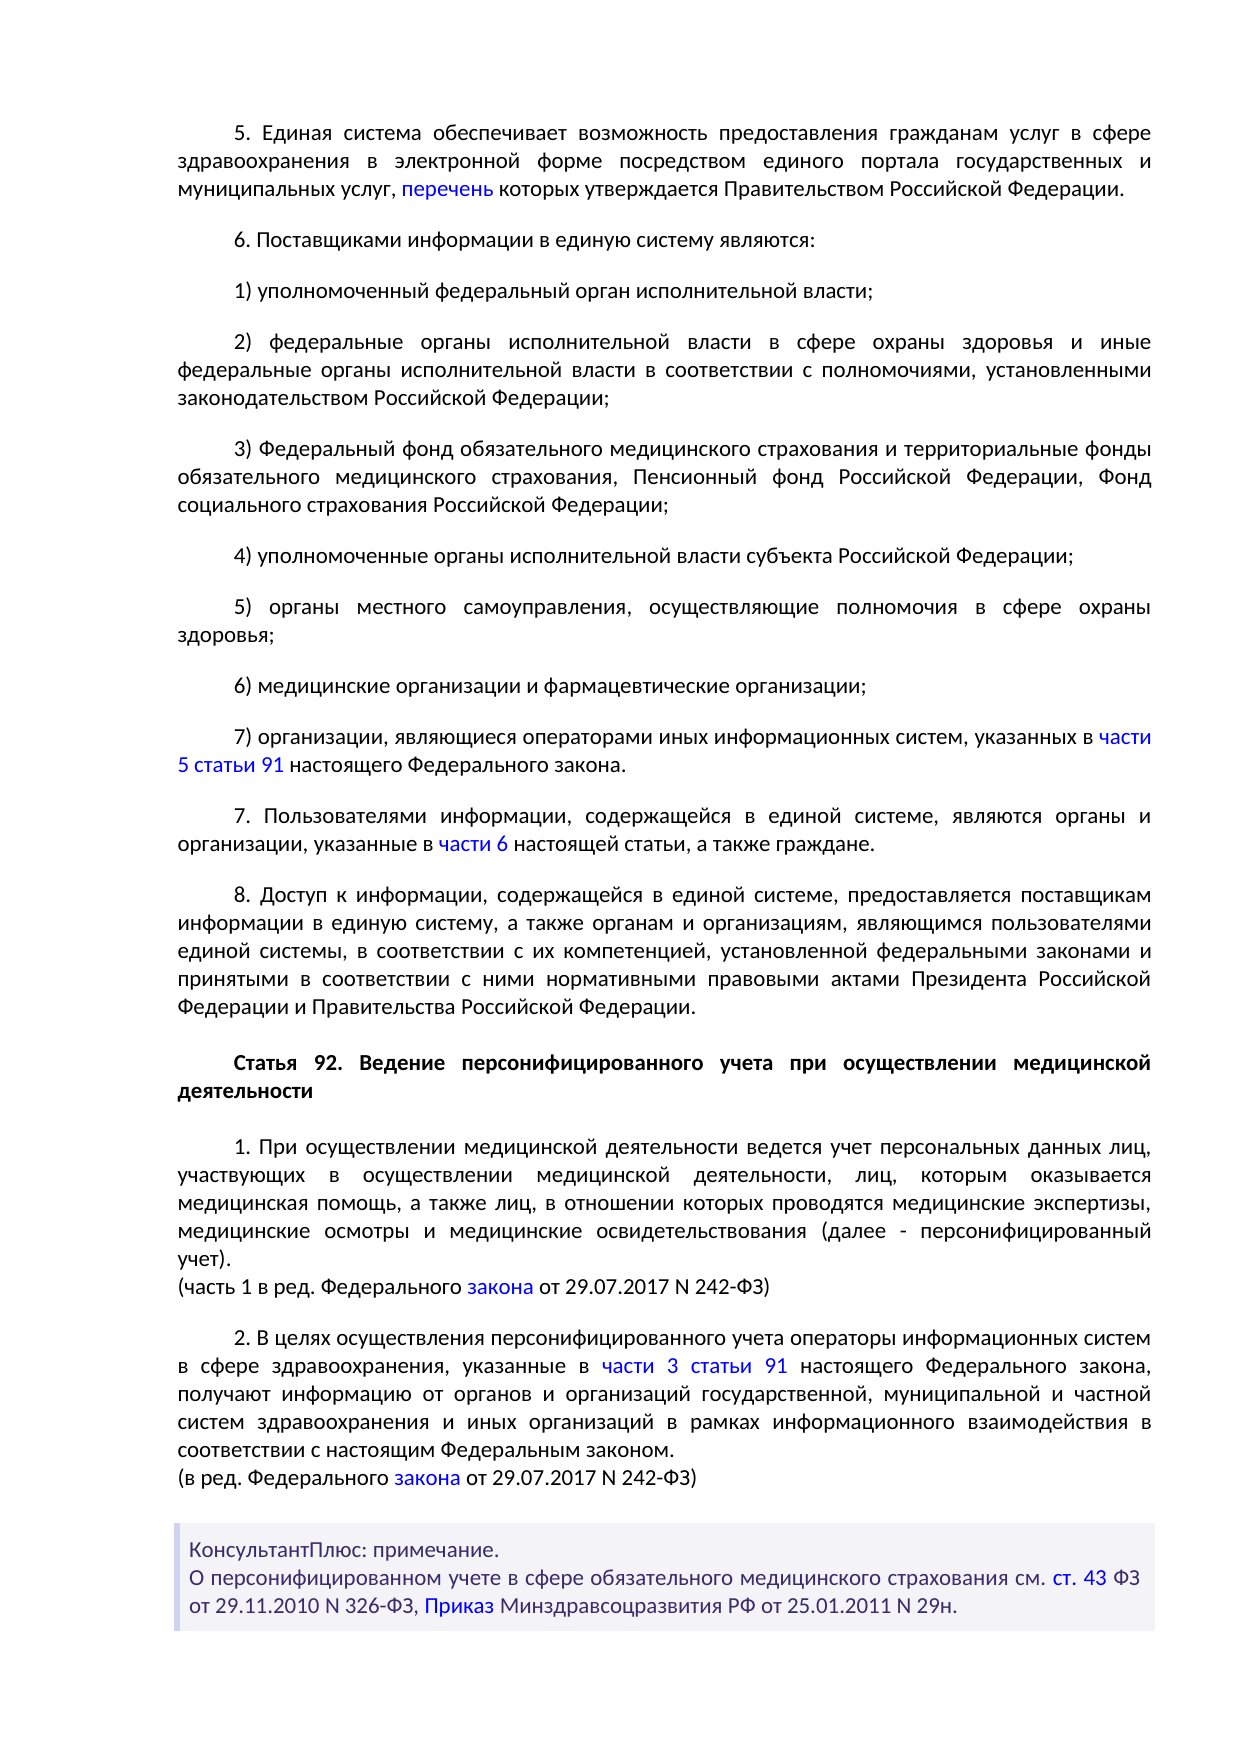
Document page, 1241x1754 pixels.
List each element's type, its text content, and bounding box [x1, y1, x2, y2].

text 5) органы местного самоуправления, осуществляющие полномочия в сфере охраны здоровья; [177, 592, 1152, 648]
text 3) Федеральный фонд обязательного медицинского страхования и территориальные фонды обязательного медицинского страхования, Пенсионный фонд Российской Федерации, Фонд социального страхования Российской Федерации; [177, 434, 1152, 518]
text (часть 1 в ред. Федерального закона от 29.07.2017 N 242-ФЗ) [177, 1272, 1152, 1300]
text 2) федеральные органы исполнительной власти в сфере охраны здоровья и иные федеральные органы исполнительной власти в соответствии с полномочиями, установленными законодательством Российской Федерации; [177, 327, 1152, 411]
text 1) уполномоченный федеральный орган исполнительной власти; [177, 276, 1152, 304]
title Статья 92. Ведение персонифицированного учета при осуществлении медицинской деятельности [177, 1048, 1152, 1104]
text 6. Поставщиками информации в единую систему являются: [177, 225, 1152, 253]
text 7) организации, являющиеся операторами иных информационных систем, указанных в части 5 статьи 91 настоящего Федерального закона. [177, 722, 1152, 778]
text 4) уполномоченные органы исполнительной власти субъекта Российской Федерации; [177, 541, 1152, 569]
text 5. Единая система обеспечивает возможность предоставления гражданам услуг в сфере здравоохранения в электронной форме посредством единого портала государственных и муниципальных услуг, перечень которых утверждается Правительством Российской Федерации. [177, 118, 1152, 202]
text (в ред. Федерального закона от 29.07.2017 N 242-ФЗ) [177, 1463, 1152, 1491]
text 6) медицинские организации и фармацевтические организации; [177, 671, 1152, 699]
text 8. Доступ к информации, содержащейся в единой системе, предоставляется поставщикам информации в единую систему, а также органам и организациям, являющимся пользователями единой системы, в соответствии с их компетенцией, установленной федеральными законами и принятыми в соответствии с ними нормативными правовыми актами Президента Российской Федерации и Правительства Российской Федерации. [177, 880, 1152, 1020]
text 2. В целях осуществления персонифицированного учета операторы информационных систем в сфере здравоохранения, указанные в части 3 статьи 91 настоящего Федерального закона, получают информацию от органов и организаций государственной, муниципальной и частной систем здравоохранения и иных организаций в рамках информационного взаимодействия в соответствии с настоящим Федеральным законом. [177, 1323, 1152, 1463]
text 1. При осуществлении медицинской деятельности ведется учет персональных данных лиц, участвующих в осуществлении медицинской деятельности, лиц, которым оказывается медицинская помощь, а также лиц, в отношении которых проводятся медицинские экспертизы, медицинские осмотры и медицинские освидетельствования (далее - персонифицированный учет). [177, 1132, 1152, 1272]
text 7. Пользователями информации, содержащейся в единой системе, являются органы и организации, указанные в части 6 настоящей статьи, а также граждане. [177, 801, 1152, 857]
table_header КонсультантПлюс: примечание. О персонифицированном учете в сфере обязательного медицинского страхования см. ст. 43 ФЗ от 29.11.2010 N 326-ФЗ, Приказ Минздравсоцразвития РФ от 25.01.2011 N 29н. [180, 1523, 1149, 1631]
